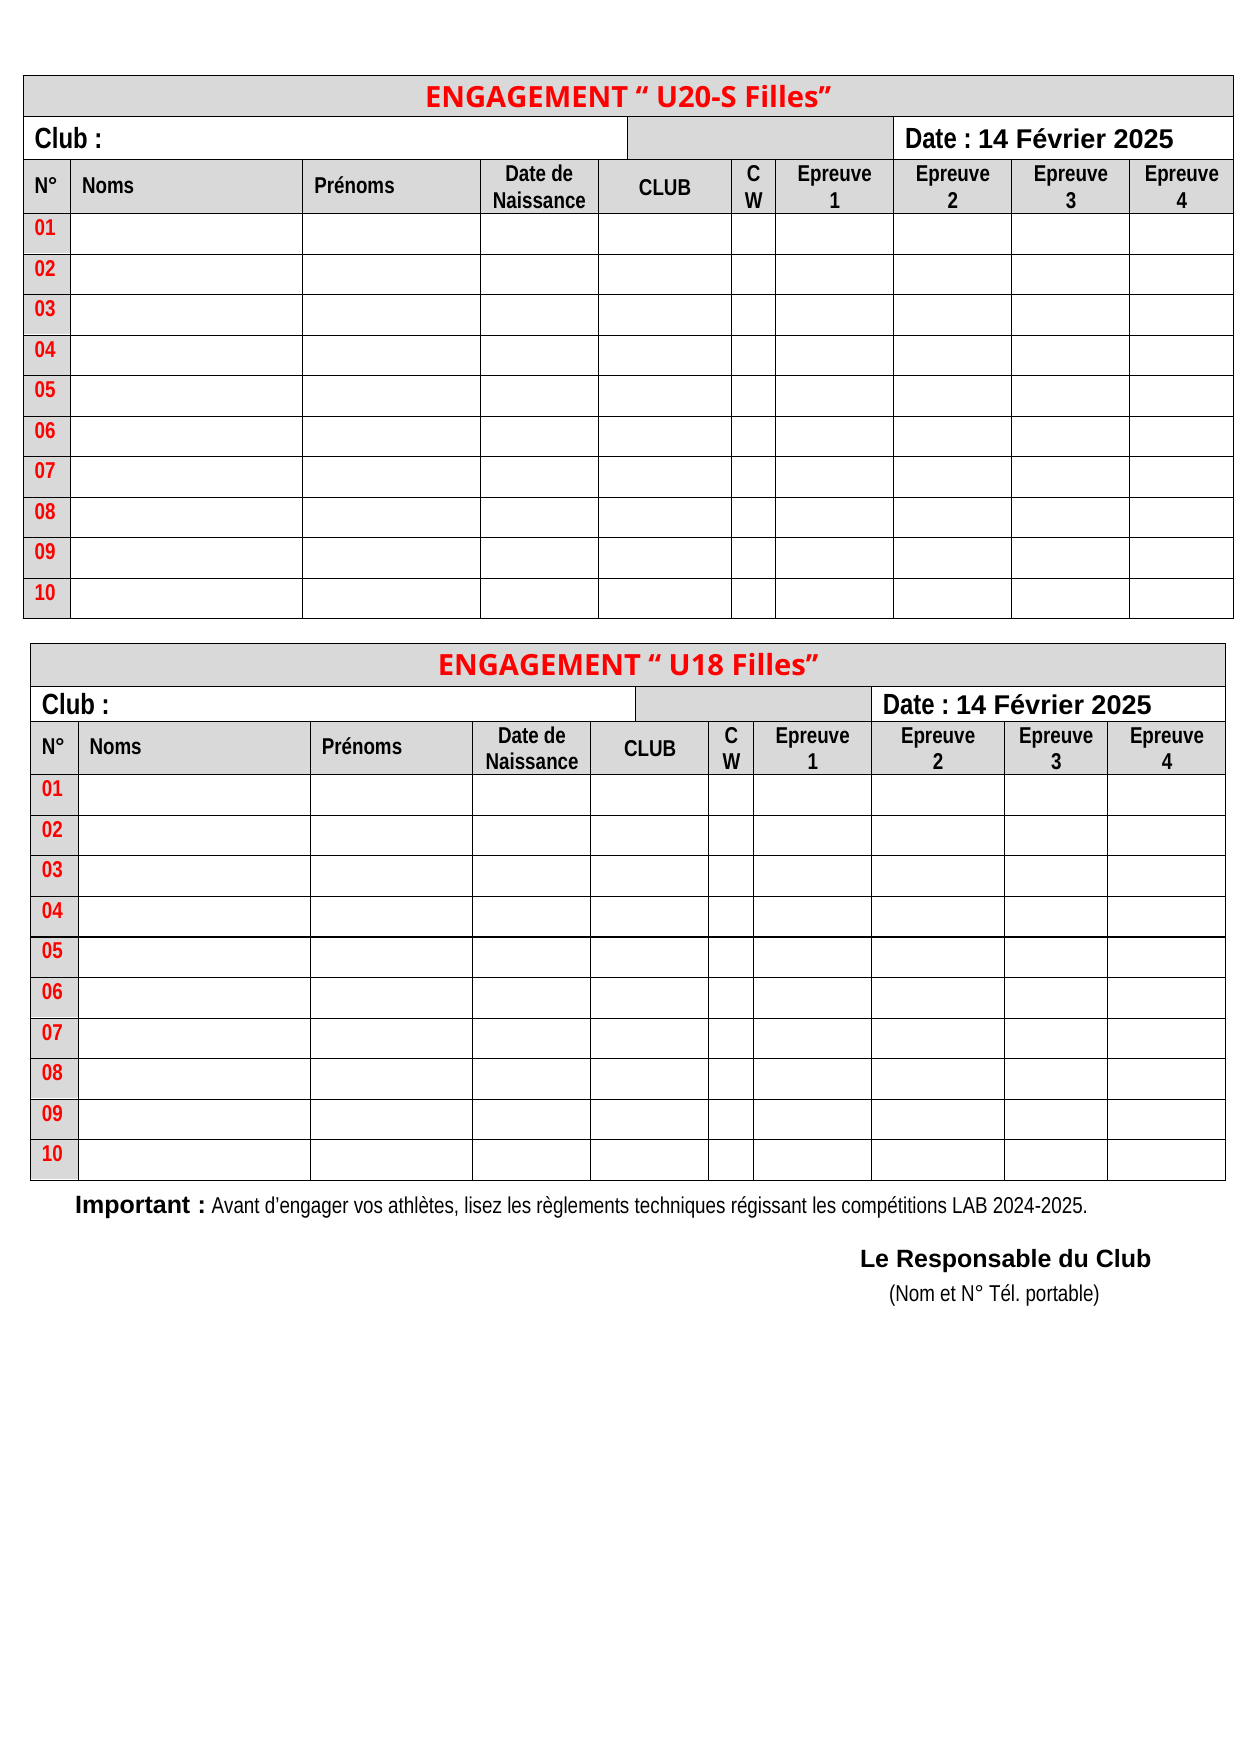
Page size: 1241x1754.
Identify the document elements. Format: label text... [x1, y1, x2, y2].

table_cell [79, 1059, 310, 1098]
table_cell CW [732, 160, 775, 213]
table_cell [894, 538, 1011, 578]
table_cell [79, 1100, 310, 1139]
text (Nom et N° Tél. portable) [75, 1280, 1234, 1306]
table_cell [754, 897, 871, 936]
table_cell 02 [24, 255, 70, 294]
table_cell [481, 376, 598, 416]
table_cell [1005, 1100, 1107, 1139]
table_cell [591, 938, 708, 977]
table_cell [1012, 498, 1129, 537]
table_cell Date : 14 Février 2025 [894, 117, 1233, 159]
table_cell [599, 579, 731, 618]
table_cell [872, 1140, 1004, 1179]
table_cell [303, 538, 480, 578]
table_cell 06 [31, 978, 78, 1017]
table_cell [709, 816, 753, 855]
table_cell [1130, 376, 1233, 416]
table_cell [1130, 417, 1233, 456]
table_cell [776, 498, 893, 537]
table_cell [1108, 775, 1225, 815]
table_cell [1005, 1059, 1107, 1098]
table_cell Epreuve 4 [1108, 722, 1225, 774]
table_cell [303, 457, 480, 497]
table_cell [303, 498, 480, 537]
table_cell [754, 856, 871, 896]
table_cell [709, 775, 753, 815]
table_cell [709, 938, 753, 977]
table_cell [79, 897, 310, 936]
table_cell Club : [31, 687, 635, 721]
table_cell [1108, 856, 1225, 896]
table_cell [481, 295, 598, 334]
table_cell [754, 1019, 871, 1058]
table_cell [1012, 295, 1129, 334]
table_cell [481, 417, 598, 456]
table_cell [473, 978, 590, 1017]
table_cell [754, 816, 871, 855]
table_cell [71, 498, 302, 537]
table_cell [776, 417, 893, 456]
table_cell [776, 457, 893, 497]
table_cell [1012, 457, 1129, 497]
table_cell [636, 687, 871, 721]
table_cell [599, 538, 731, 578]
table_cell [473, 816, 590, 855]
table_cell CLUB [599, 160, 731, 213]
table_cell [894, 579, 1011, 618]
table_cell [1012, 214, 1129, 253]
table_cell [709, 856, 753, 896]
table_cell Date : 14 Février 2025 [872, 687, 1225, 721]
table_cell [732, 538, 775, 578]
table_cell 01 [31, 775, 78, 815]
table_cell [1005, 1140, 1107, 1179]
table_cell [776, 295, 893, 334]
table_cell [709, 978, 753, 1017]
table_cell [311, 938, 472, 977]
table_cell [71, 336, 302, 375]
table_cell [303, 255, 480, 294]
table_cell [311, 856, 472, 896]
table_cell [872, 816, 1004, 855]
table_cell Epreuve 3 [1012, 160, 1129, 213]
table_cell [1130, 214, 1233, 253]
table_cell [591, 897, 708, 936]
table_cell [591, 978, 708, 1017]
table_cell [1130, 579, 1233, 618]
table_cell [311, 775, 472, 815]
table_cell Noms [71, 160, 302, 213]
table_cell Epreuve 3 [1005, 722, 1107, 774]
table_cell [79, 1140, 310, 1179]
table_cell [1130, 538, 1233, 578]
table_cell [776, 376, 893, 416]
table_cell [709, 1100, 753, 1139]
table_cell [599, 214, 731, 253]
table_cell [599, 255, 731, 294]
table_cell 10 [24, 579, 70, 618]
table_header ENGAGEMENT ‘‘ U20-S Filles’’ [24, 76, 1233, 116]
table_cell Prénoms [311, 722, 472, 774]
text Le Responsable du Club [75, 1244, 1234, 1273]
table_cell [481, 336, 598, 375]
table_cell [311, 897, 472, 936]
table_cell [776, 538, 893, 578]
table_cell [481, 579, 598, 618]
table_cell [894, 498, 1011, 537]
table_cell [303, 295, 480, 334]
table_cell [1005, 775, 1107, 815]
table_cell [1108, 1100, 1225, 1139]
table_cell [709, 1140, 753, 1179]
table_cell [872, 938, 1004, 977]
table_cell [732, 336, 775, 375]
table_cell [303, 417, 480, 456]
table_cell [732, 498, 775, 537]
table_cell [872, 1019, 1004, 1058]
text Important : Avant d’engager vos athlètes, lisez les règlements techniques régissant les compétitions LAB 2024-2025. [75, 1190, 1181, 1219]
table_cell Date de Naissance [473, 722, 590, 774]
table_cell [1108, 1140, 1225, 1179]
table_cell [872, 897, 1004, 936]
table_cell [599, 295, 731, 334]
table_cell [1130, 295, 1233, 334]
table_cell [599, 457, 731, 497]
table_cell 03 [31, 856, 78, 896]
table_cell [1012, 417, 1129, 456]
table_cell [473, 1019, 590, 1058]
table_cell [79, 978, 310, 1017]
table_cell [71, 579, 302, 618]
table_cell [481, 457, 598, 497]
table_cell 10 [31, 1140, 78, 1179]
table_cell [1005, 1019, 1107, 1058]
table_cell [473, 775, 590, 815]
table_cell [481, 214, 598, 253]
table_cell [709, 897, 753, 936]
table_cell [872, 1059, 1004, 1098]
table_cell [473, 1140, 590, 1179]
table_cell [1005, 978, 1107, 1017]
table_cell 04 [24, 336, 70, 375]
table_header ENGAGEMENT ‘‘ U18 Filles’’ [31, 644, 1225, 686]
table_cell [481, 538, 598, 578]
table_cell 04 [31, 897, 78, 936]
table_cell 07 [31, 1019, 78, 1058]
table_cell [591, 816, 708, 855]
table_cell [776, 336, 893, 375]
table_cell Date de Naissance [481, 160, 598, 213]
table_cell Noms [79, 722, 310, 774]
table_cell [311, 1100, 472, 1139]
table_cell [776, 579, 893, 618]
table_cell [894, 295, 1011, 334]
table_cell [591, 1140, 708, 1179]
table_cell [732, 214, 775, 253]
table_cell Epreuve 2 [894, 160, 1011, 213]
table_cell [303, 336, 480, 375]
table_cell [1130, 498, 1233, 537]
table_cell [591, 775, 708, 815]
table_cell [1005, 816, 1107, 855]
table_cell [481, 498, 598, 537]
table_cell [754, 1059, 871, 1098]
table_cell [303, 214, 480, 253]
table_cell [1012, 579, 1129, 618]
table_cell [872, 1100, 1004, 1139]
table_cell N° [31, 722, 78, 774]
table_cell [599, 498, 731, 537]
table_cell [1108, 938, 1225, 977]
table_cell [754, 1140, 871, 1179]
table_cell [79, 938, 310, 977]
table_cell 06 [24, 417, 70, 456]
table_cell [1108, 1059, 1225, 1098]
table_cell [473, 938, 590, 977]
table_cell [303, 579, 480, 618]
table_cell Epreuve 2 [872, 722, 1004, 774]
table_cell [709, 1059, 753, 1098]
table_cell 09 [31, 1100, 78, 1139]
table_cell [709, 1019, 753, 1058]
table_cell [894, 417, 1011, 456]
table_cell [1012, 376, 1129, 416]
table_cell [732, 295, 775, 334]
table_cell 08 [24, 498, 70, 537]
table_cell [894, 376, 1011, 416]
table_cell [1130, 255, 1233, 294]
table_cell [732, 457, 775, 497]
table_cell [71, 457, 302, 497]
table_cell CLUB [591, 722, 708, 774]
table_cell 02 [31, 816, 78, 855]
table_cell 05 [24, 376, 70, 416]
table_cell [473, 1100, 590, 1139]
table_cell [311, 1019, 472, 1058]
table_cell [894, 457, 1011, 497]
table_cell [599, 376, 731, 416]
table_cell [1005, 856, 1107, 896]
table_cell [1130, 457, 1233, 497]
table_cell [71, 376, 302, 416]
table_cell [1012, 255, 1129, 294]
table_cell [71, 255, 302, 294]
table_cell 05 [31, 938, 78, 977]
table_cell [1108, 1019, 1225, 1058]
table_cell [894, 336, 1011, 375]
table_cell Epreuve 1 [754, 722, 871, 774]
table_cell [628, 117, 893, 159]
table_cell [79, 1019, 310, 1058]
table_cell [473, 1059, 590, 1098]
table_cell [71, 214, 302, 253]
table_cell [79, 775, 310, 815]
table_cell 07 [24, 457, 70, 497]
table_cell 01 [24, 214, 70, 253]
table_cell 03 [24, 295, 70, 334]
table_cell [754, 775, 871, 815]
table_cell [599, 336, 731, 375]
table_cell [1130, 336, 1233, 375]
table_cell [872, 775, 1004, 815]
table_cell [894, 214, 1011, 253]
table_cell Epreuve 4 [1130, 160, 1233, 213]
table_cell [79, 816, 310, 855]
table_cell [754, 1100, 871, 1139]
table_cell [1005, 897, 1107, 936]
table_cell [754, 978, 871, 1017]
table_cell [473, 897, 590, 936]
table_cell [311, 816, 472, 855]
table_cell [776, 255, 893, 294]
table_cell [311, 1140, 472, 1179]
table_cell [591, 1059, 708, 1098]
table_cell [71, 417, 302, 456]
table_cell [599, 417, 731, 456]
table_cell [732, 255, 775, 294]
table_cell [732, 417, 775, 456]
table_cell [894, 255, 1011, 294]
table_cell [79, 856, 310, 896]
table_cell [473, 856, 590, 896]
table_cell N° [24, 160, 70, 213]
table_cell [1108, 816, 1225, 855]
table_cell [591, 1100, 708, 1139]
table_cell [1012, 336, 1129, 375]
table_cell [311, 1059, 472, 1098]
table_cell 08 [31, 1059, 78, 1098]
table_cell [1108, 897, 1225, 936]
table_cell [732, 376, 775, 416]
table_cell [481, 255, 598, 294]
table_cell [1005, 938, 1107, 977]
table_cell [754, 938, 871, 977]
table_cell CW [709, 722, 753, 774]
table_cell [1108, 978, 1225, 1017]
table_cell [591, 856, 708, 896]
table_cell Prénoms [303, 160, 480, 213]
table_cell [732, 579, 775, 618]
table_cell [776, 214, 893, 253]
table_cell Epreuve 1 [776, 160, 893, 213]
table_cell [311, 978, 472, 1017]
table_cell [1012, 538, 1129, 578]
table_cell [591, 1019, 708, 1058]
table_cell [872, 978, 1004, 1017]
table_cell [872, 856, 1004, 896]
table_cell [303, 376, 480, 416]
table_cell [71, 295, 302, 334]
table_cell 09 [24, 538, 70, 578]
table_cell Club : [24, 117, 627, 159]
table_cell [71, 538, 302, 578]
